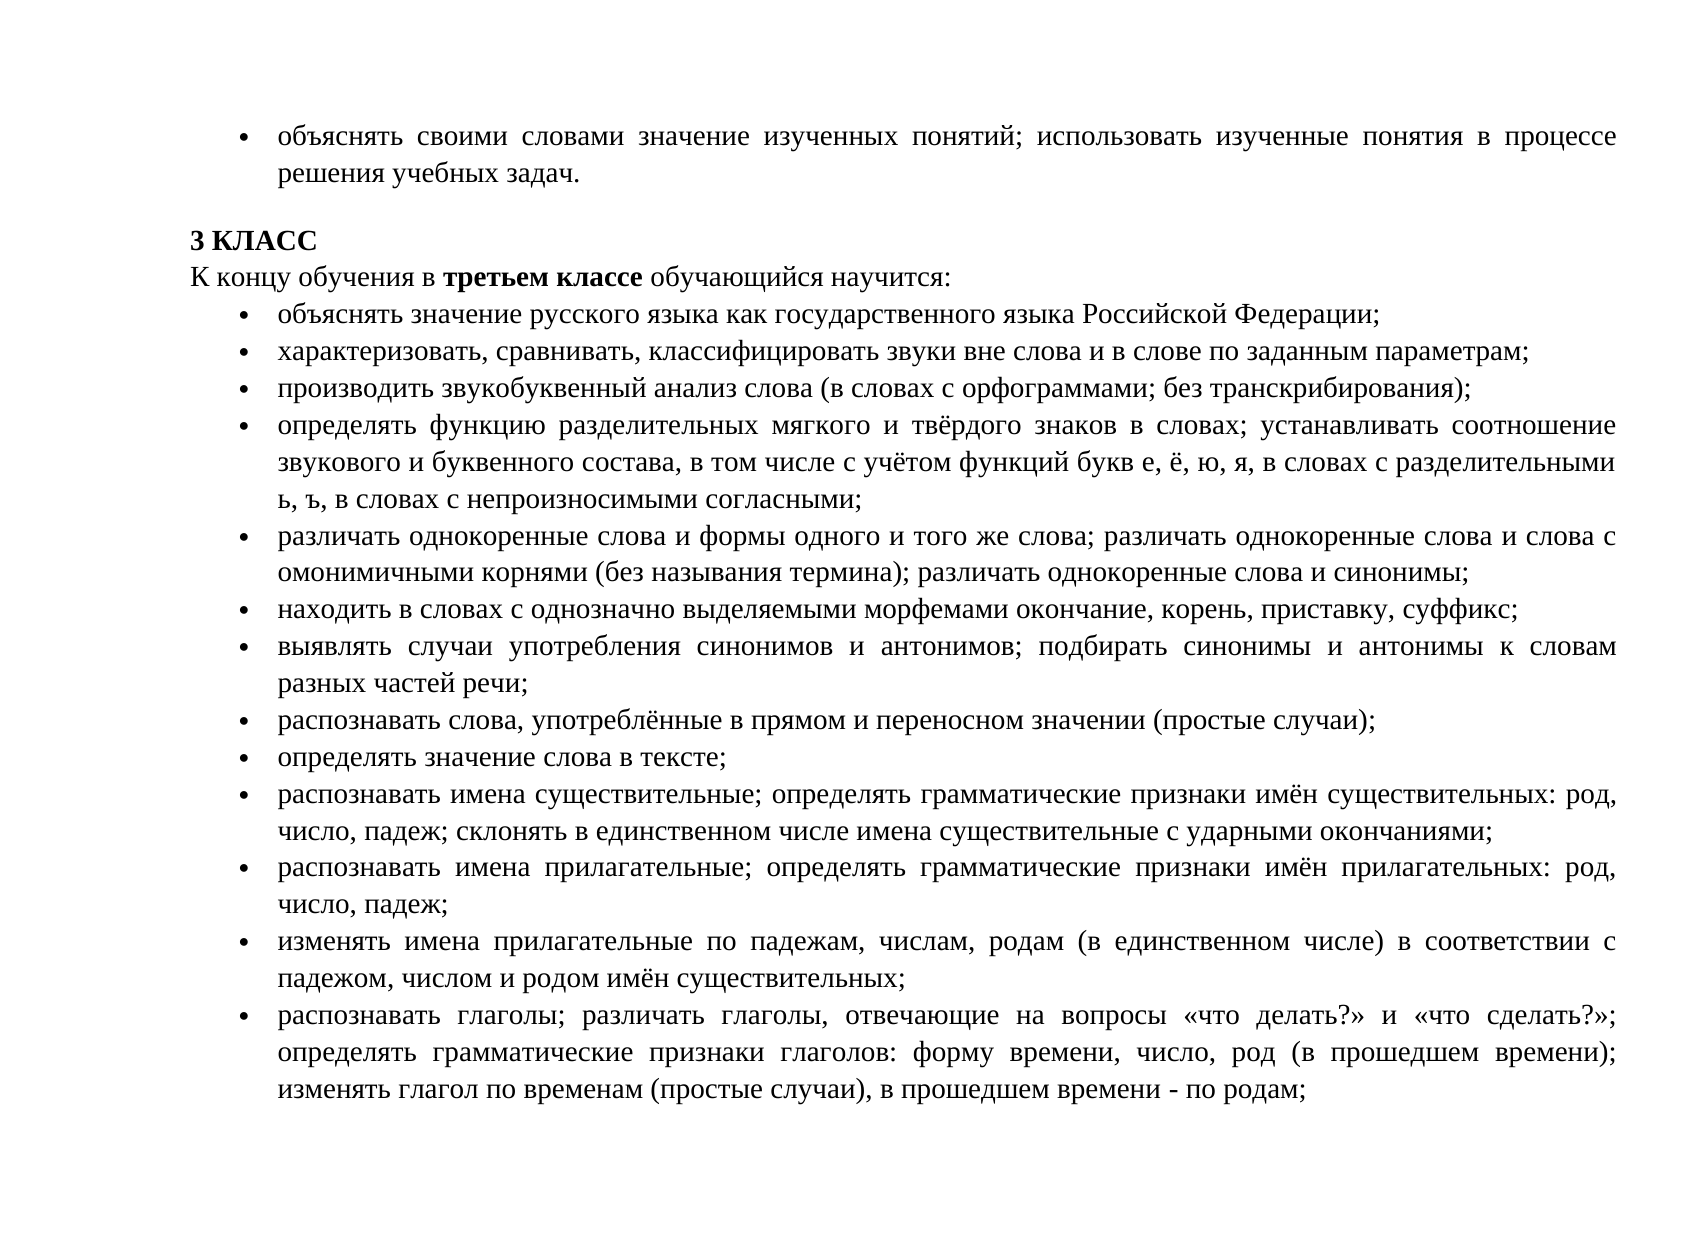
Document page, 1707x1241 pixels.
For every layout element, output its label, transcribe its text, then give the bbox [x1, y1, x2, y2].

list распознавать имена прилагательные; определять грамматические признаки имён прилагательных: род, число, падеж; [240, 849, 1618, 920]
text 3 КЛАСС [190, 223, 1618, 256]
list распознавать слова, употреблённые в прямом и переносном значении (простые случаи); [240, 702, 1618, 736]
text К концу обучения в третьем классе обучающийся научится: [190, 259, 1618, 293]
list определять значение слова в тексте; [240, 739, 1618, 772]
list распознавать глаголы; различать глаголы, отвечающие на вопросы «что делать?» и «что сделать?»; определять грамматические признаки глаголов: форму времени, число, род (в прошедшем времени); изменять глагол по временам (простые случаи), в прошедшем времени ‑ по родам; [240, 997, 1618, 1104]
list объяснять своими словами значение изученных понятий; использовать изученные понятия в процессе решения учебных задач. [240, 118, 1618, 188]
list различать однокоренные слова и формы одного и того же слова; различать однокоренные слова и слова с омонимичными корнями (без называния термина); различать однокоренные слова и синонимы; [240, 518, 1618, 588]
list объяснять значение русского языка как государственного языка Российской Федерации; [240, 296, 1618, 330]
list производить звукобуквенный анализ слова (в словах с орфограммами; без транскрибирования); [240, 370, 1618, 404]
list выявлять случаи употребления синонимов и антонимов; подбирать синонимы и антонимы к словам разных частей речи; [240, 628, 1618, 699]
list находить в словах с однозначно выделяемыми морфемами окончание, корень, приставку, суффикс; [240, 591, 1618, 625]
list характеризовать, сравнивать, классифицировать звуки вне слова и в слове по заданным параметрам; [240, 333, 1618, 367]
list распознавать имена существительные; определять грамматические признаки имён существительных: род, число, падеж; склонять в единственном числе имена существительные с ударными окончаниями; [240, 776, 1618, 846]
list изменять имена прилагательные по падежам, числам, родам (в единственном числе) в соответствии с падежом, числом и родом имён существительных; [240, 923, 1618, 994]
list определять функцию разделительных мягкого и твёрдого знаков в словах; устанавливать соотношение звукового и буквенного состава, в том числе с учётом функций букв е, ё, ю, я, в словах с разделительными ь, ъ, в словах с непроизносимыми согласными; [240, 407, 1618, 514]
